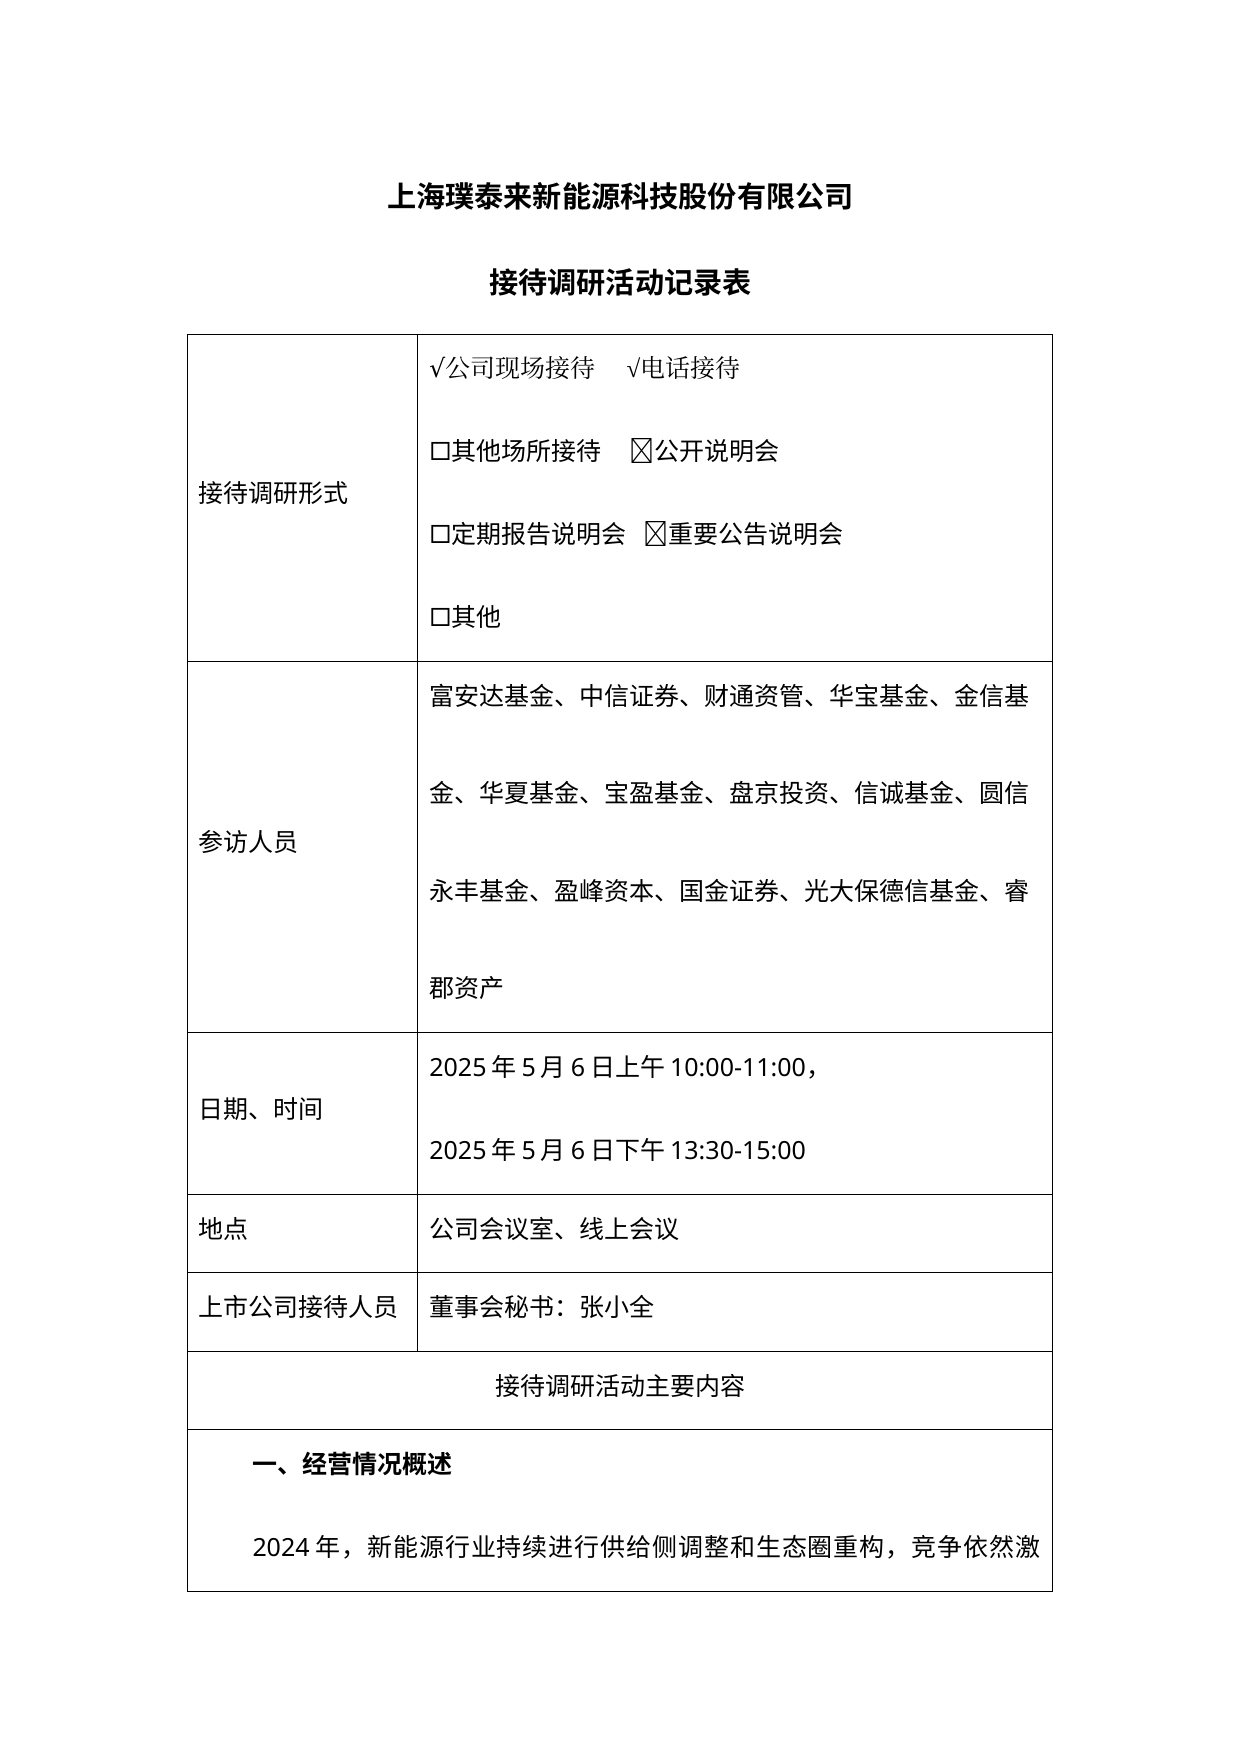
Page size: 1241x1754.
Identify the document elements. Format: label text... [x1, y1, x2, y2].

table_cell 日期、时间 [188, 1033, 417, 1194]
table_cell 公司会议室、线上会议 [418, 1195, 1052, 1272]
table_cell 2025年5月6日上午10:00-11:00， 2025年5月6日下午13:30-15:00 [418, 1033, 1052, 1194]
table_cell 接待调研活动主要内容 [188, 1352, 1052, 1429]
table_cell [188, 1430, 1052, 1591]
table_header 接待调研形式 [188, 335, 417, 661]
table_cell 参访人员 [188, 662, 417, 1032]
table_cell 富安达基金、中信证券、财通资管、华宝基金、金信基金、华夏基金、宝盈基金、盘京投资、信诚基金、圆信永丰基金、盈峰资本、国金证券、光大保德信基金、睿郡资产 [418, 662, 1052, 1032]
table_cell 董事会秘书：张小全 [418, 1273, 1052, 1351]
text 上海璞泰来新能源科技股份有限公司 [187, 162, 1053, 227]
table_cell 上市公司接待人员 [188, 1273, 417, 1351]
table_cell 地点 [188, 1195, 417, 1272]
text 接待调研活动记录表 [187, 248, 1053, 313]
table_header √公司现场接待 √电话接待 其他场所接待 公开说明会 定期报告说明会 重要公告说明会 其他 [418, 335, 1052, 661]
